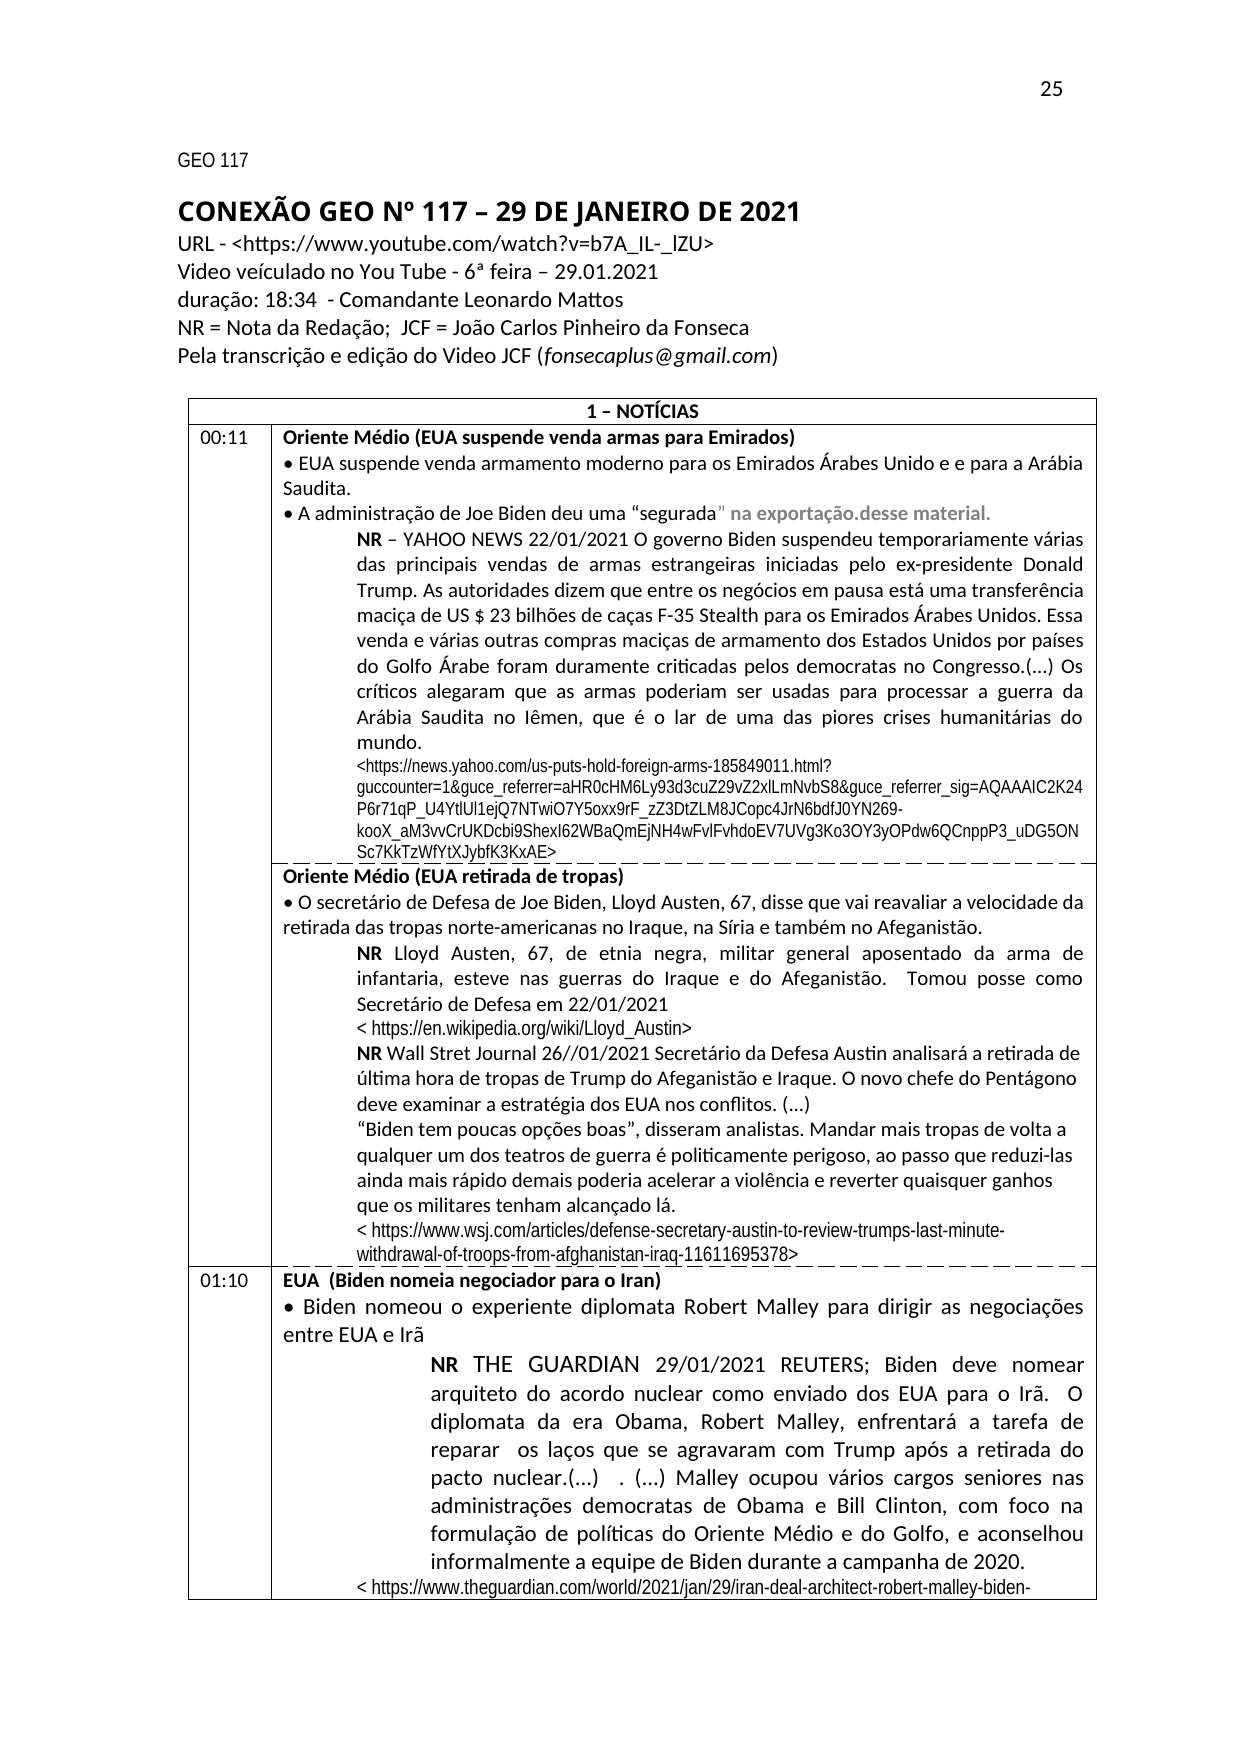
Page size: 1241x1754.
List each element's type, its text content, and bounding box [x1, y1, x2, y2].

text duração: 18:34 - Comandante Leonardo Mattos [177, 285, 1063, 313]
subtitle CONEXÃO GEO Nº 117 – 29 de Janeiro de 2021 [177, 192, 1063, 229]
text Video veículado no You Tube - 6ª feira – 29.01.2021 [177, 257, 1063, 285]
table_cell Oriente Médio (EUA retirada de tropas) • O secretário de Defesa de Joe Biden, Lloyd Austen, 67, disse que vai reavaliar a velocidade da retirada das tropas norte-americanas no Iraque, na Síria e também no Afeganistão. NR Lloyd Austen, 67, de etnia negra, militar general aposentado da arma de infantaria, esteve nas guerras do Iraque e do Afeganistão. Tomou posse como Secretário de Defesa em 22/01/2021 < https://en.wikipedia.org/wiki/Lloyd_Austin> NR Wall Stret Journal 26//01/2021 Secretário da Defesa Austin analisará a retirada de última hora de tropas de Trump do Afeganistão e Iraque. O novo chefe do Pentágono deve examinar a estratégia dos EUA nos conflitos. (...) “Biden tem poucas opções boas”, disseram analistas. Mandar mais tropas de volta a qualquer um dos teatros de guerra é politicamente perigoso, ao passo que reduzi-las ainda mais rápido demais poderia acelerar a violência e reverter quaisquer ganhos que os militares tenham alcançado lá. < https://www.wsj.com/articles/defense-secretary-austin-to-review-trumps-last-minute-withdrawal-of-troops-from-afghanistan-iraq-11611695378> [272, 863, 1096, 1266]
table_cell 01:10 [189, 1267, 271, 1599]
table_cell 00:11 [189, 425, 271, 863]
table_cell Oriente Médio (EUA suspende venda armas para Emirados) • EUA suspende venda armamento moderno para os Emirados Árabes Unido e e para a Arábia Saudita. • A administração de Joe Biden deu uma “segurada” na exportação.desse material. NR – YAHOO NEWS 22/01/2021 O governo Biden suspendeu temporariamente várias das principais vendas de armas estrangeiras iniciadas pelo ex-presidente Donald Trump. As autoridades dizem que entre os negócios em pausa está uma transferência maciça de US $ 23 bilhões de caças F-35 Stealth para os Emirados Árabes Unidos. Essa venda e várias outras compras maciças de armamento dos Estados Unidos por países do Golfo Árabe foram duramente criticadas pelos democratas no Congresso.(...) Os críticos alegaram que as armas poderiam ser usadas para processar a guerra da Arábia Saudita no Iêmen, que é o lar de uma das piores crises humanitárias do mundo. <https://news.yahoo.com/us-puts-hold-foreign-arms-185849011.html?guccounter=1&guce_referrer=aHR0cHM6Ly93d3cuZ29vZ2xlLmNvbS8&guce_referrer_sig=AQAAAIC2K24P6r71qP_U4YtlUl1ejQ7NTwiO7Y5oxx9rF_zZ3DtZLM8JCopc4JrN6bdfJ0YN269-kooX_aM3vvCrUKDcbi9ShexI62WBaQmEjNH4wFvlFvhdoEV7UVg3Ko3OY3yOPdw6QCnppP3_uDG5ONSc7KkTzWfYtXJybfK3KxAE> [272, 425, 1096, 863]
text URL - <https://www.youtube.com/watch?v=b7A_IL-_lZU> [177, 229, 1063, 257]
table_header 1 – NOTÍCIAS [189, 399, 1096, 424]
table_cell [272, 1266, 1096, 1599]
text NR = Nota da Redação; JCF = João Carlos Pinheiro da Fonseca [177, 313, 1063, 341]
table_cell [189, 863, 271, 1266]
subtitle GEO 117 [177, 148, 1063, 172]
text Pela transcrição e edição do Video JCF (fonsecaplus@gmail.com) [177, 341, 1063, 369]
